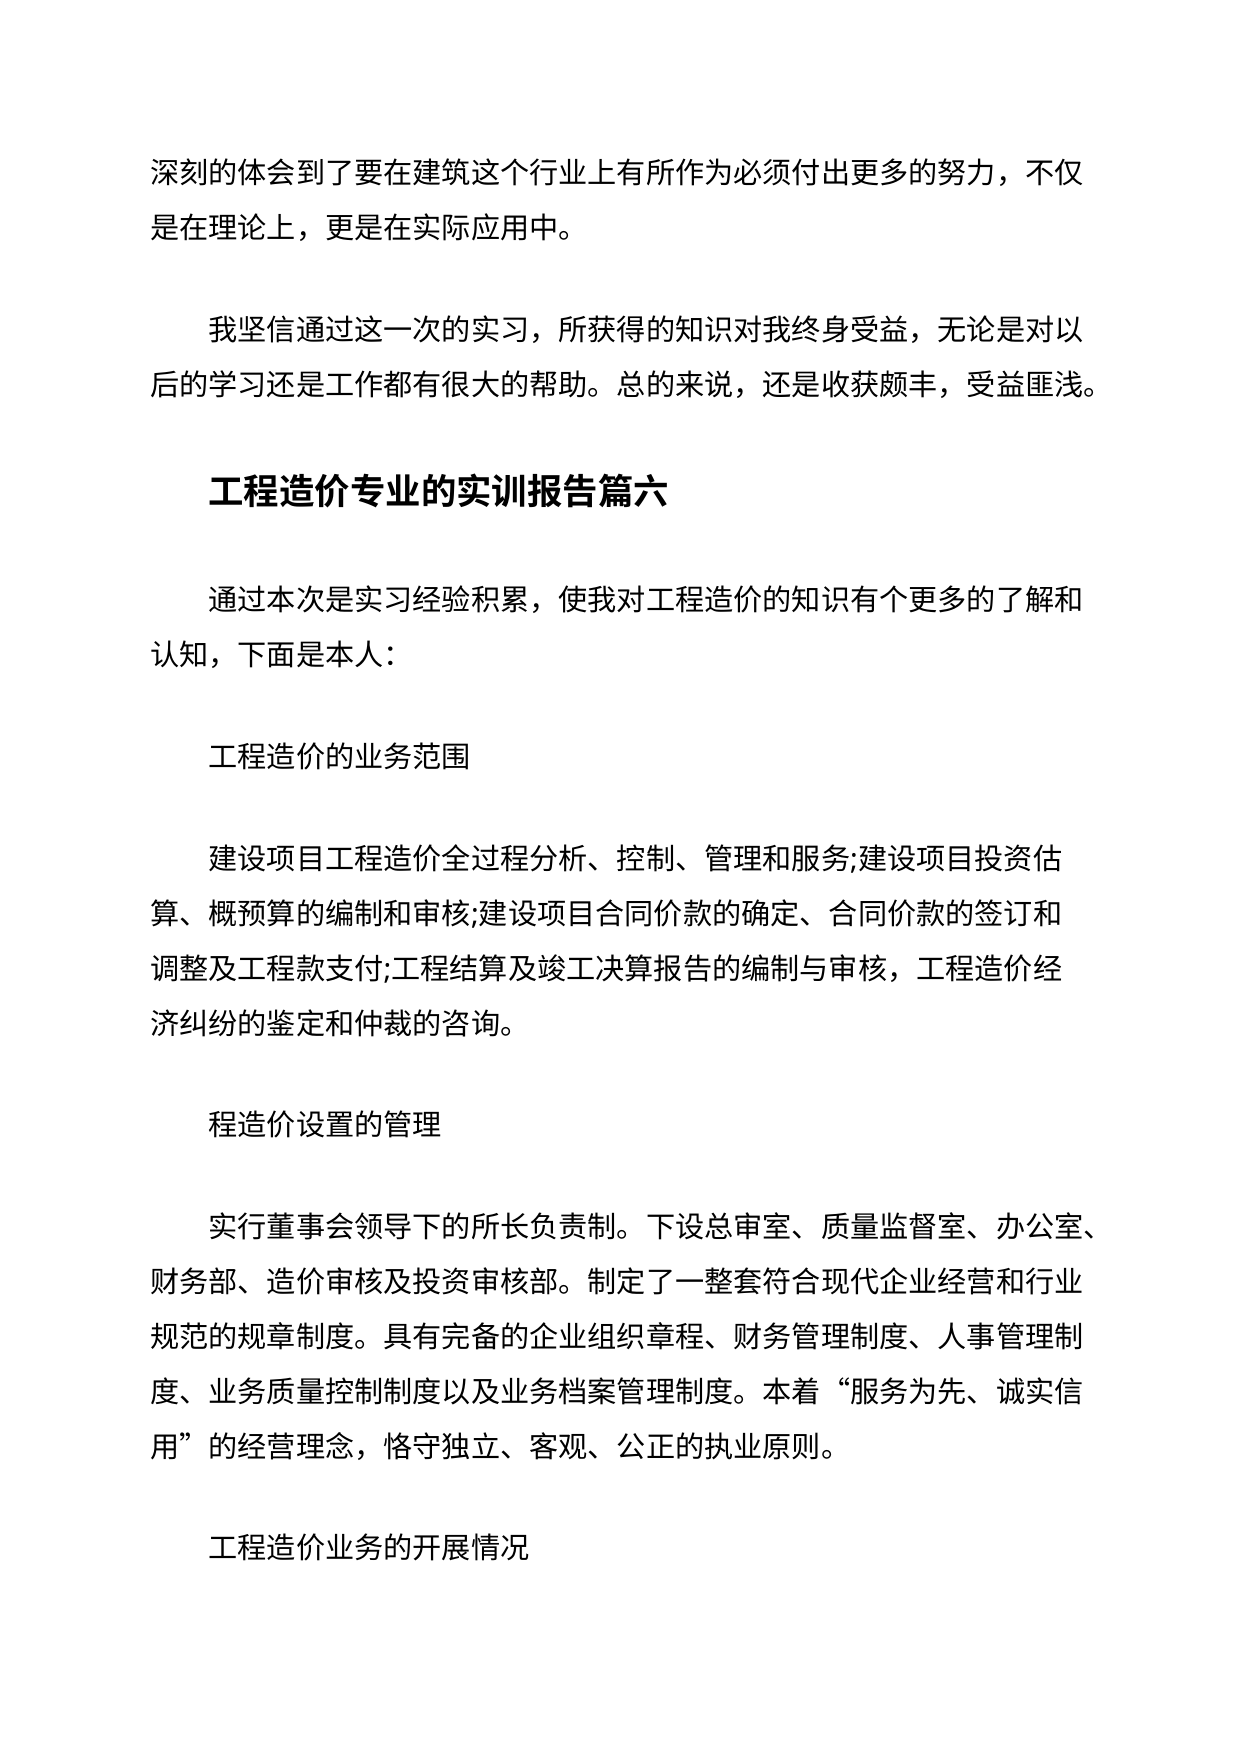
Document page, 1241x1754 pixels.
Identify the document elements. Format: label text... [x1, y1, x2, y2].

text 实行董事会领导下的所长负责制。下设总审室、质量监督室、办公室、财务部、造价审核及投资审核部。制定了一整套符合现代企业经营和行业规范的规章制度。具有完备的企业组织章程、财务管理制度、人事管理制度、业务质量控制制度以及业务档案管理制度。本着“服务为先、诚实信用”的经营理念，恪守独立、客观、公正的执业原则。 [150, 1204, 1090, 1466]
text 建设项目工程造价全过程分析、控制、管理和服务;建设项目投资估算、概预算的编制和审核;建设项目合同价款的确定、合同价款的签订和调整及工程款支付;工程结算及竣工决算报告的编制与审核，工程造价经济纠纷的鉴定和仲裁的咨询。 [150, 835, 1090, 1042]
text 工程造价的业务范围 [150, 733, 1090, 776]
text 工程造价专业的实训报告篇六 [150, 463, 1090, 514]
text 工程造价业务的开展情况 [150, 1525, 1090, 1567]
text 程造价设置的管理 [150, 1102, 1090, 1144]
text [150, 150, 1090, 247]
text 我坚信通过这一次的实习，所获得的知识对我终身受益，无论是对以后的学习还是工作都有很大的帮助。总的来说，还是收获颇丰，受益匪浅。 [150, 307, 1090, 404]
text 通过本次是实习经验积累，使我对工程造价的知识有个更多的了解和认知，下面是本人： [150, 577, 1090, 674]
